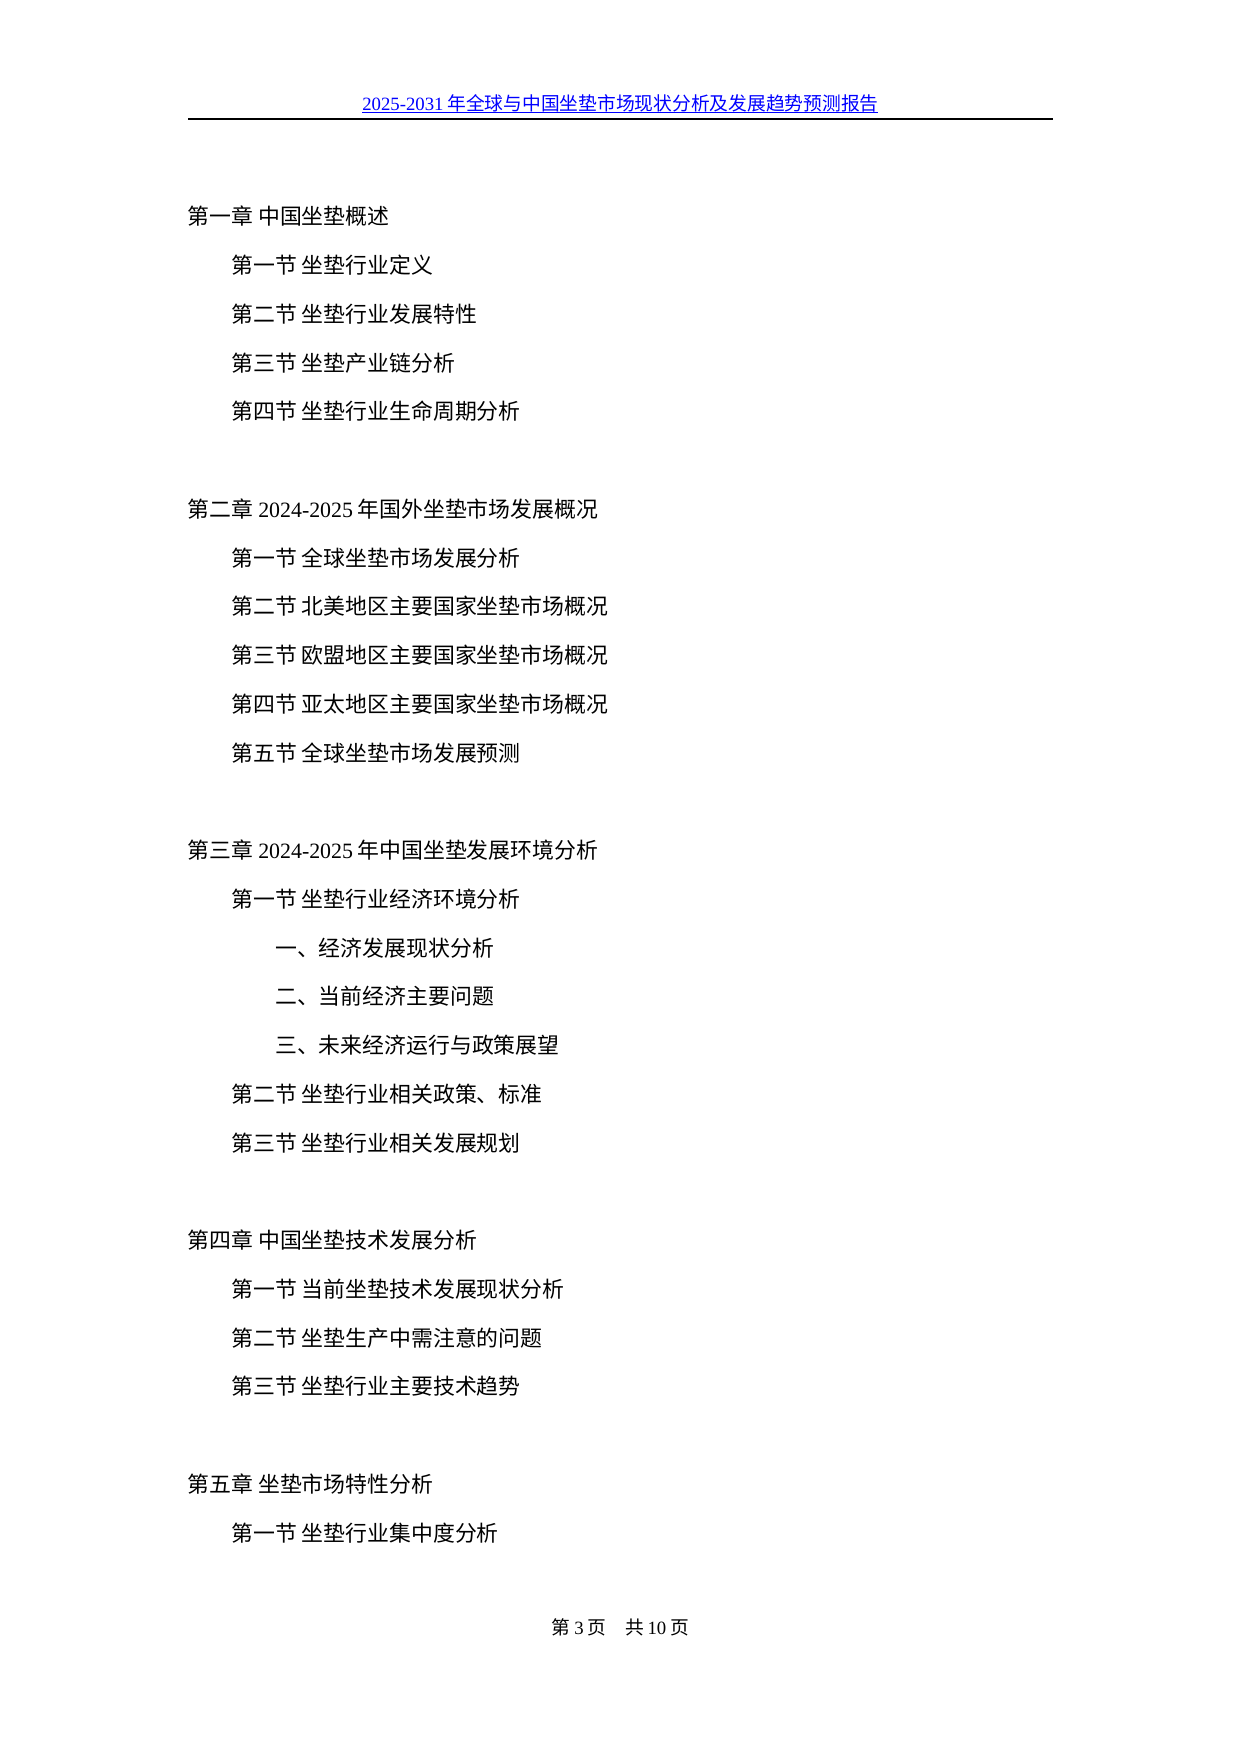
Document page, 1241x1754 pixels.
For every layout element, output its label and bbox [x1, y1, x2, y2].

text [187, 150, 1053, 1548]
